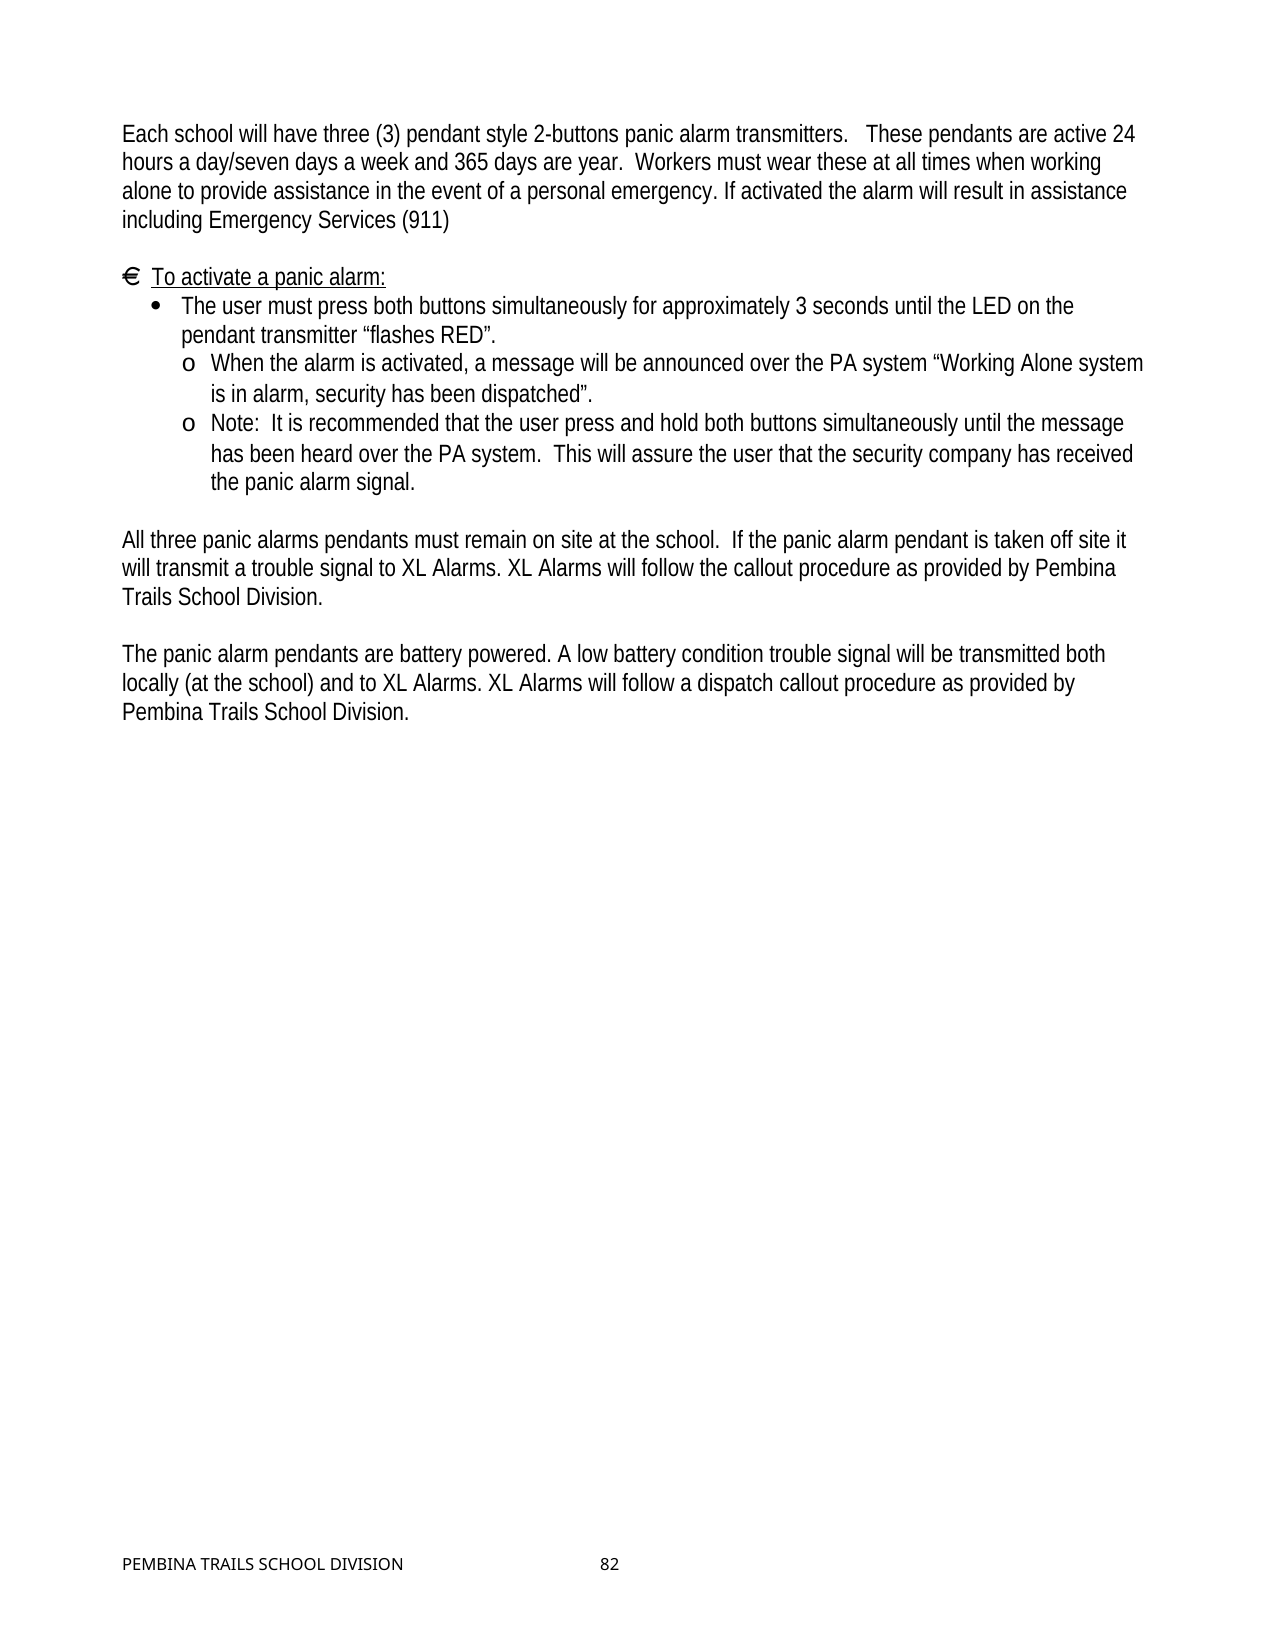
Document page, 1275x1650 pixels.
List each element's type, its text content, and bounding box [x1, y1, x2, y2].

list Note: It is recommended that the user press and hold both buttons simultaneously until the message has been heard over the PA system. This will assure the user that the security company has received the panic alarm signal. [181, 408, 1153, 496]
list The user must press both buttons simultaneously for approximately 3 seconds until the LED on the pendant transmitter “flashes RED”. [151, 291, 1153, 348]
list To activate a panic alarm: [122, 262, 1153, 291]
text The panic alarm pendants are battery powered. A low battery condition trouble signal will be transmitted both locally (at the school) and to XL Alarms. XL Alarms will follow a dispatch callout procedure as provided by Pembina Trails School Division. [122, 639, 1153, 725]
text Each school will have three (3) pendant style 2-buttons panic alarm transmitters. These pendants are active 24 hours a day/seven days a week and 365 days are year. Workers must wear these at all times when working alone to provide assistance in the event of a personal emergency. If activated the alarm will result in assistance including Emergency Services (911) [122, 119, 1153, 233]
text All three panic alarms pendants must remain on site at the school. If the panic alarm pendant is taken off site it will transmit a trouble signal to XL Alarms. XL Alarms will follow the callout procedure as provided by Pembina Trails School Division. [122, 525, 1153, 611]
list When the alarm is activated, a message will be announced over the PA system “Working Alone system is in alarm, security has been dispatched”. [181, 348, 1153, 408]
